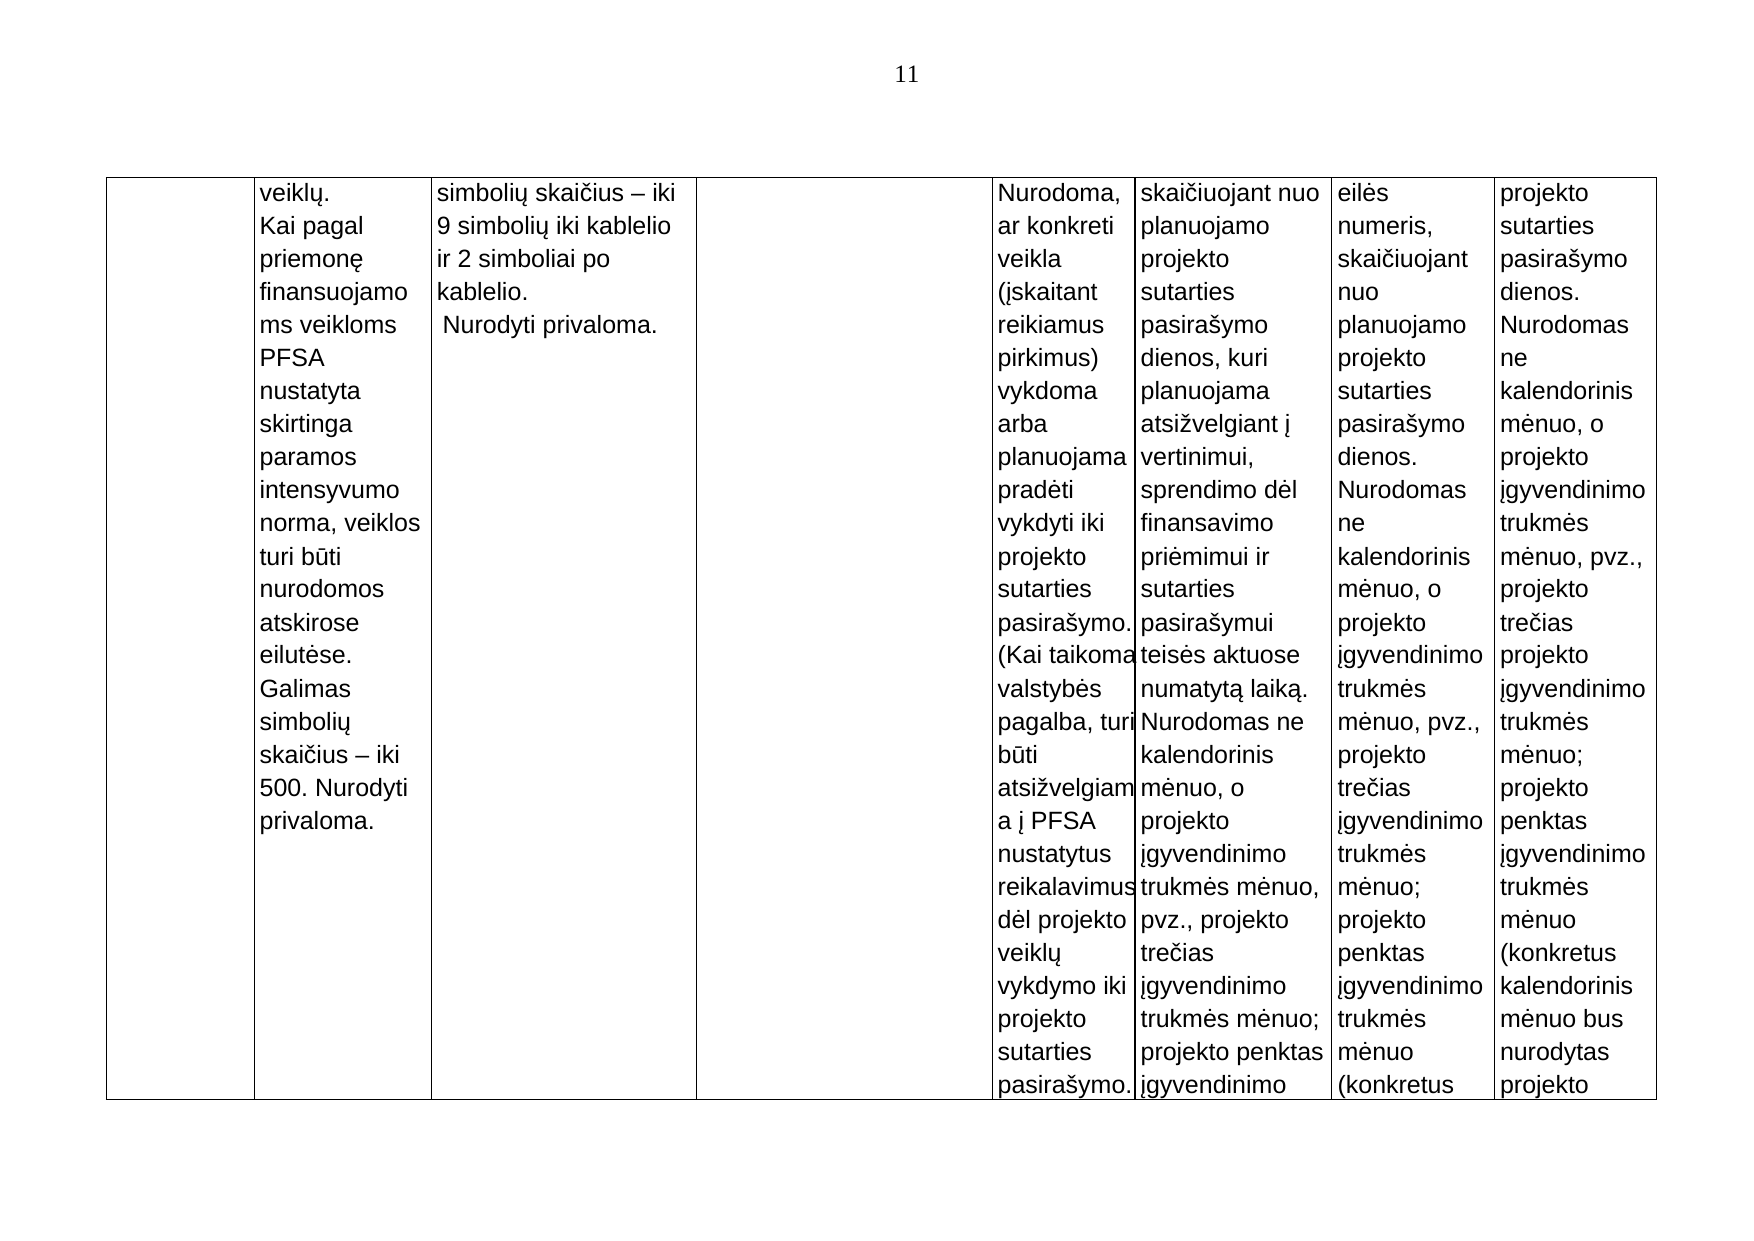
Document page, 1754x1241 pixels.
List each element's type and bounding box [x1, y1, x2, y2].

table_cell [697, 178, 992, 1098]
table_cell [107, 178, 254, 1098]
table_cell [1136, 178, 1331, 1098]
table_cell [255, 178, 431, 1098]
table_cell [1495, 178, 1656, 1098]
table_cell [993, 178, 1134, 1098]
table_cell [1332, 178, 1494, 1098]
table_cell [432, 178, 696, 1098]
